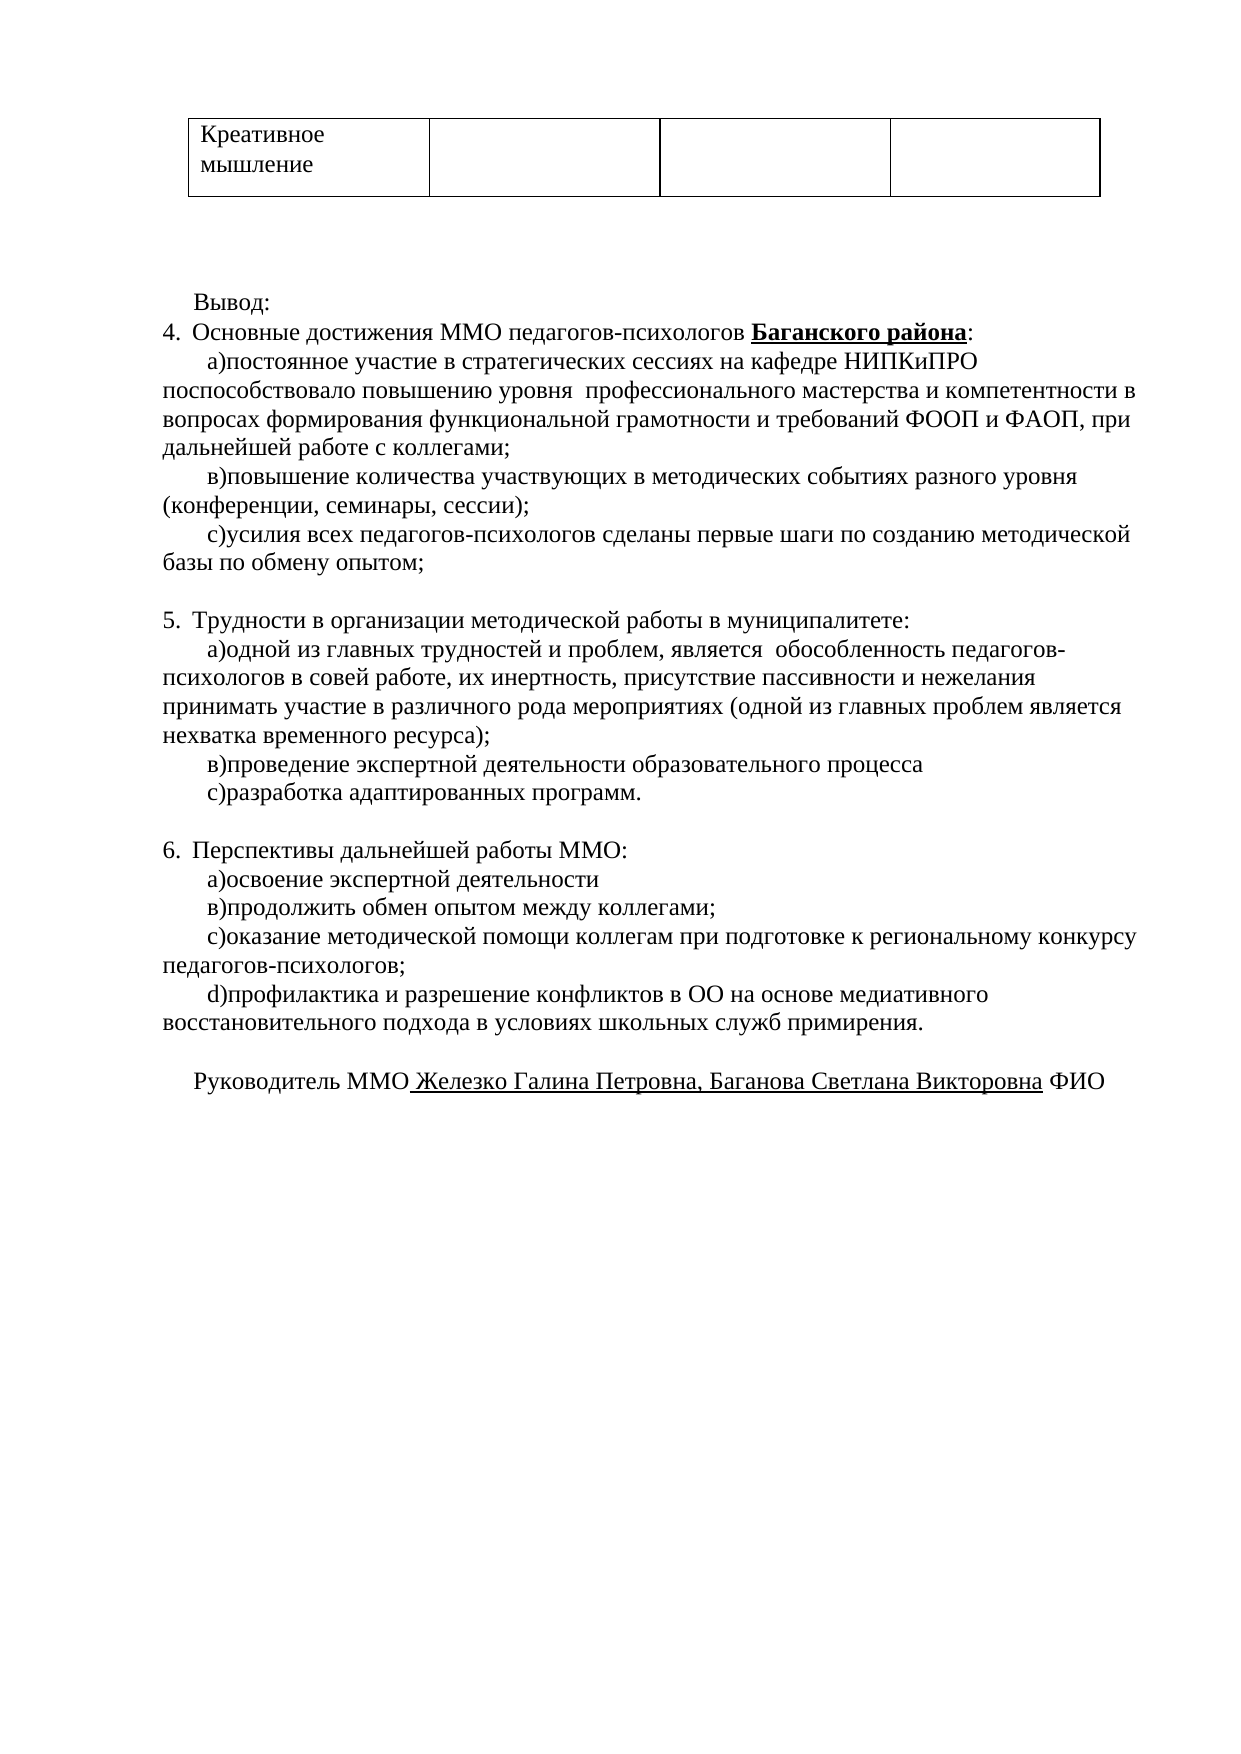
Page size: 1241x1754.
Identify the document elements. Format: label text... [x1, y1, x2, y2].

table_cell [661, 119, 890, 196]
list Вывод: [193, 287, 1152, 316]
list Основные достижения ММО педагогов-психологов Баганского района: [162, 317, 1152, 346]
list с)усилия всех педагогов-психологов сделаны первые шаги по созданию методической базы по обмену опытом; [162, 519, 1152, 576]
table_cell [430, 119, 659, 196]
text в)проведение экспертной деятельности образовательного процесса [162, 749, 1152, 777]
list Трудности в организации методической работы в муниципалитете: [162, 605, 1152, 634]
text d)профилактика и разрешение конфликтов в ОО на основе медиативного восстановительного подхода в условиях школьных служб примирения. [162, 979, 1152, 1036]
table_cell Креативное мышление [189, 119, 429, 196]
list Перспективы дальнейшей работы ММО: [162, 835, 1152, 864]
table_cell [891, 119, 1099, 196]
list а)постоянное участие в стратегических сессиях на кафедре НИПКиПРО поспособствовало повышению уровня профессионального мастерства и компетентности в вопросах формирования функциональной грамотности и требований ФООП и ФАОП, при дальнейшей работе с коллегами; [162, 346, 1152, 461]
text с)разработка адаптированных программ. [162, 777, 1152, 806]
text а)одной из главных трудностей и проблем, является обособленность педагогов-психологов в совей работе, их инертность, присутствие пассивности и нежелания принимать участие в различного рода мероприятиях (одной из главных проблем является нехватка временного ресурса); [162, 634, 1152, 749]
list Руководитель ММО Железко Галина Петровна, Баганова Светлана Викторовна ФИО [193, 1066, 1152, 1095]
text в)продолжить обмен опытом между коллегами; [162, 892, 1152, 921]
text с)оказание методической помощи коллегам при подготовке к региональному конкурсу педагогов-психологов; [162, 921, 1152, 979]
list в)повышение количества участвующих в методических событиях разного уровня (конференции, семинары, сессии); [162, 461, 1152, 519]
text а)освоение экспертной деятельности [162, 864, 1152, 892]
